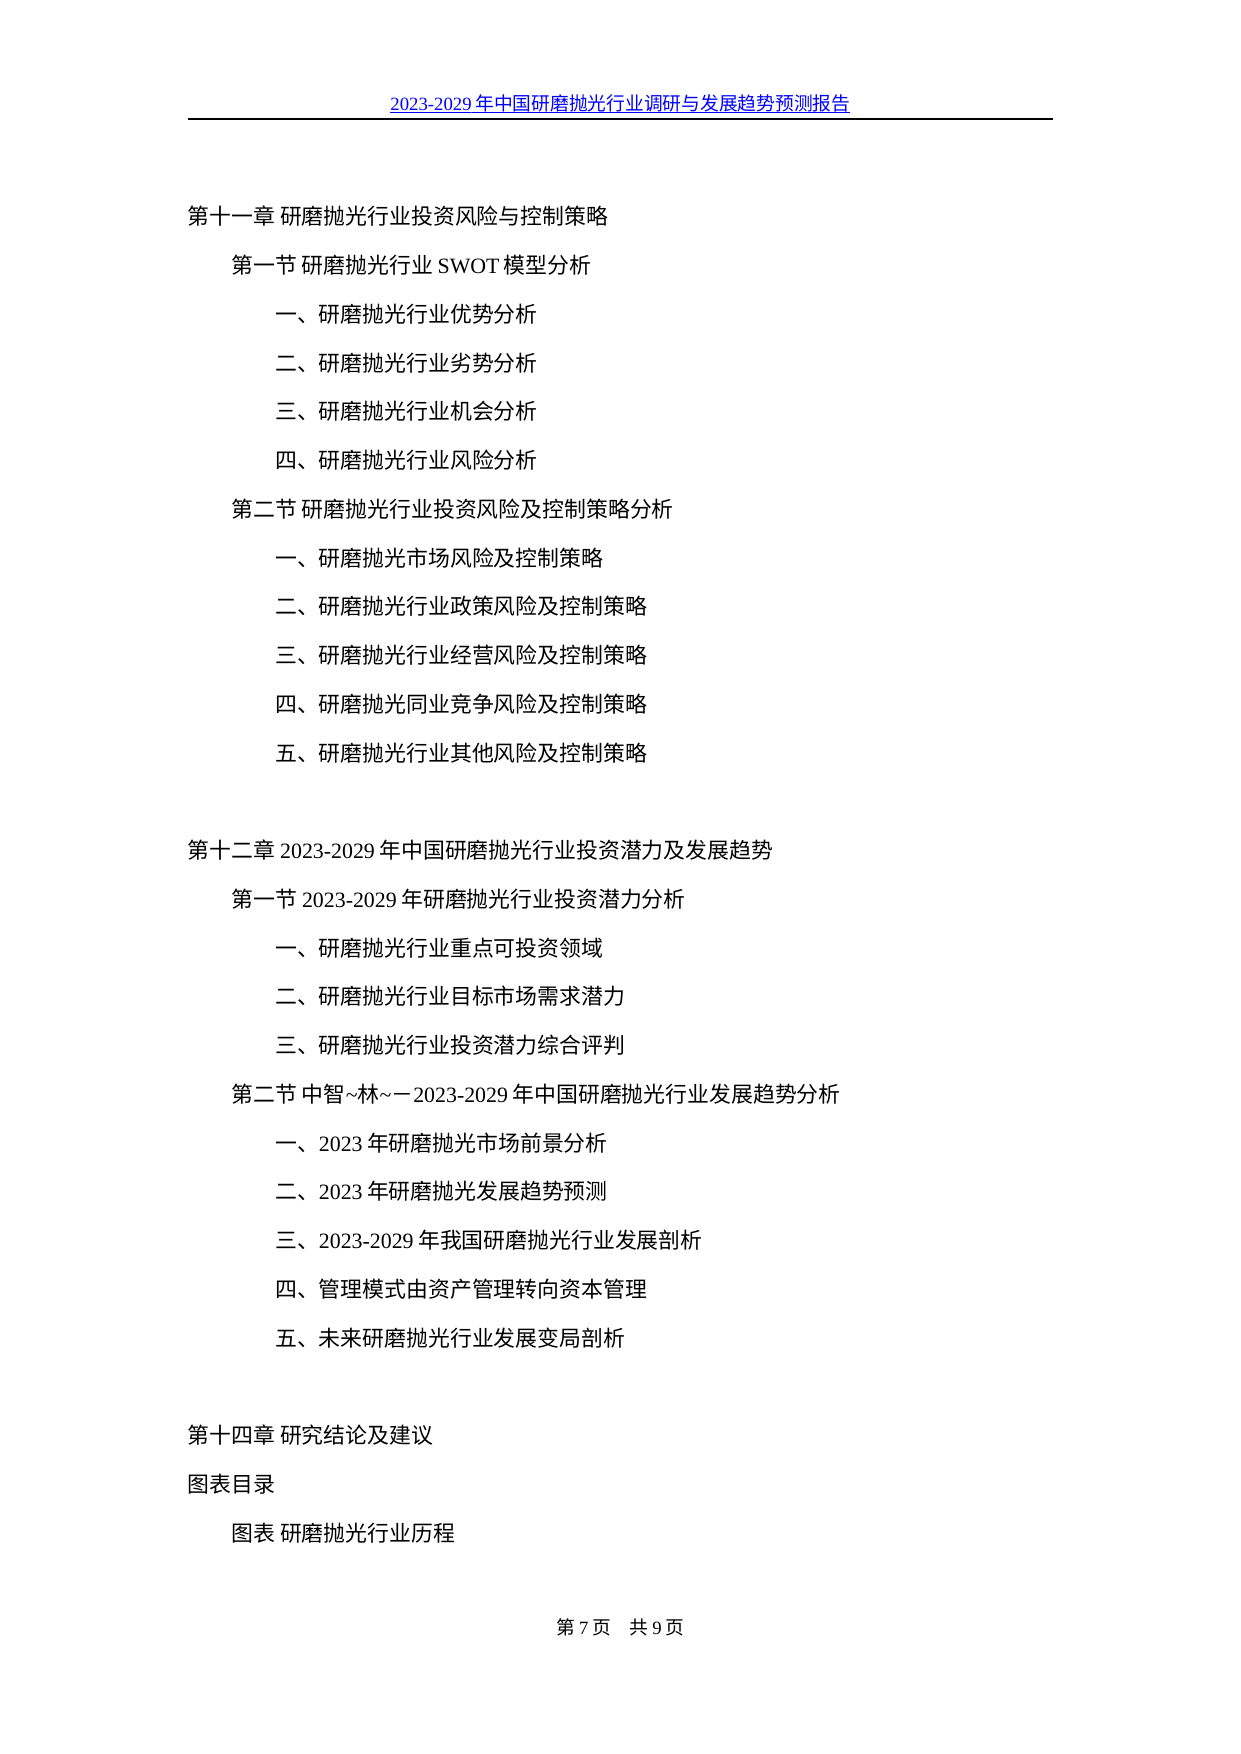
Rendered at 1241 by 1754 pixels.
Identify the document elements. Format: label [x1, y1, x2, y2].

text [187, 150, 1053, 1548]
